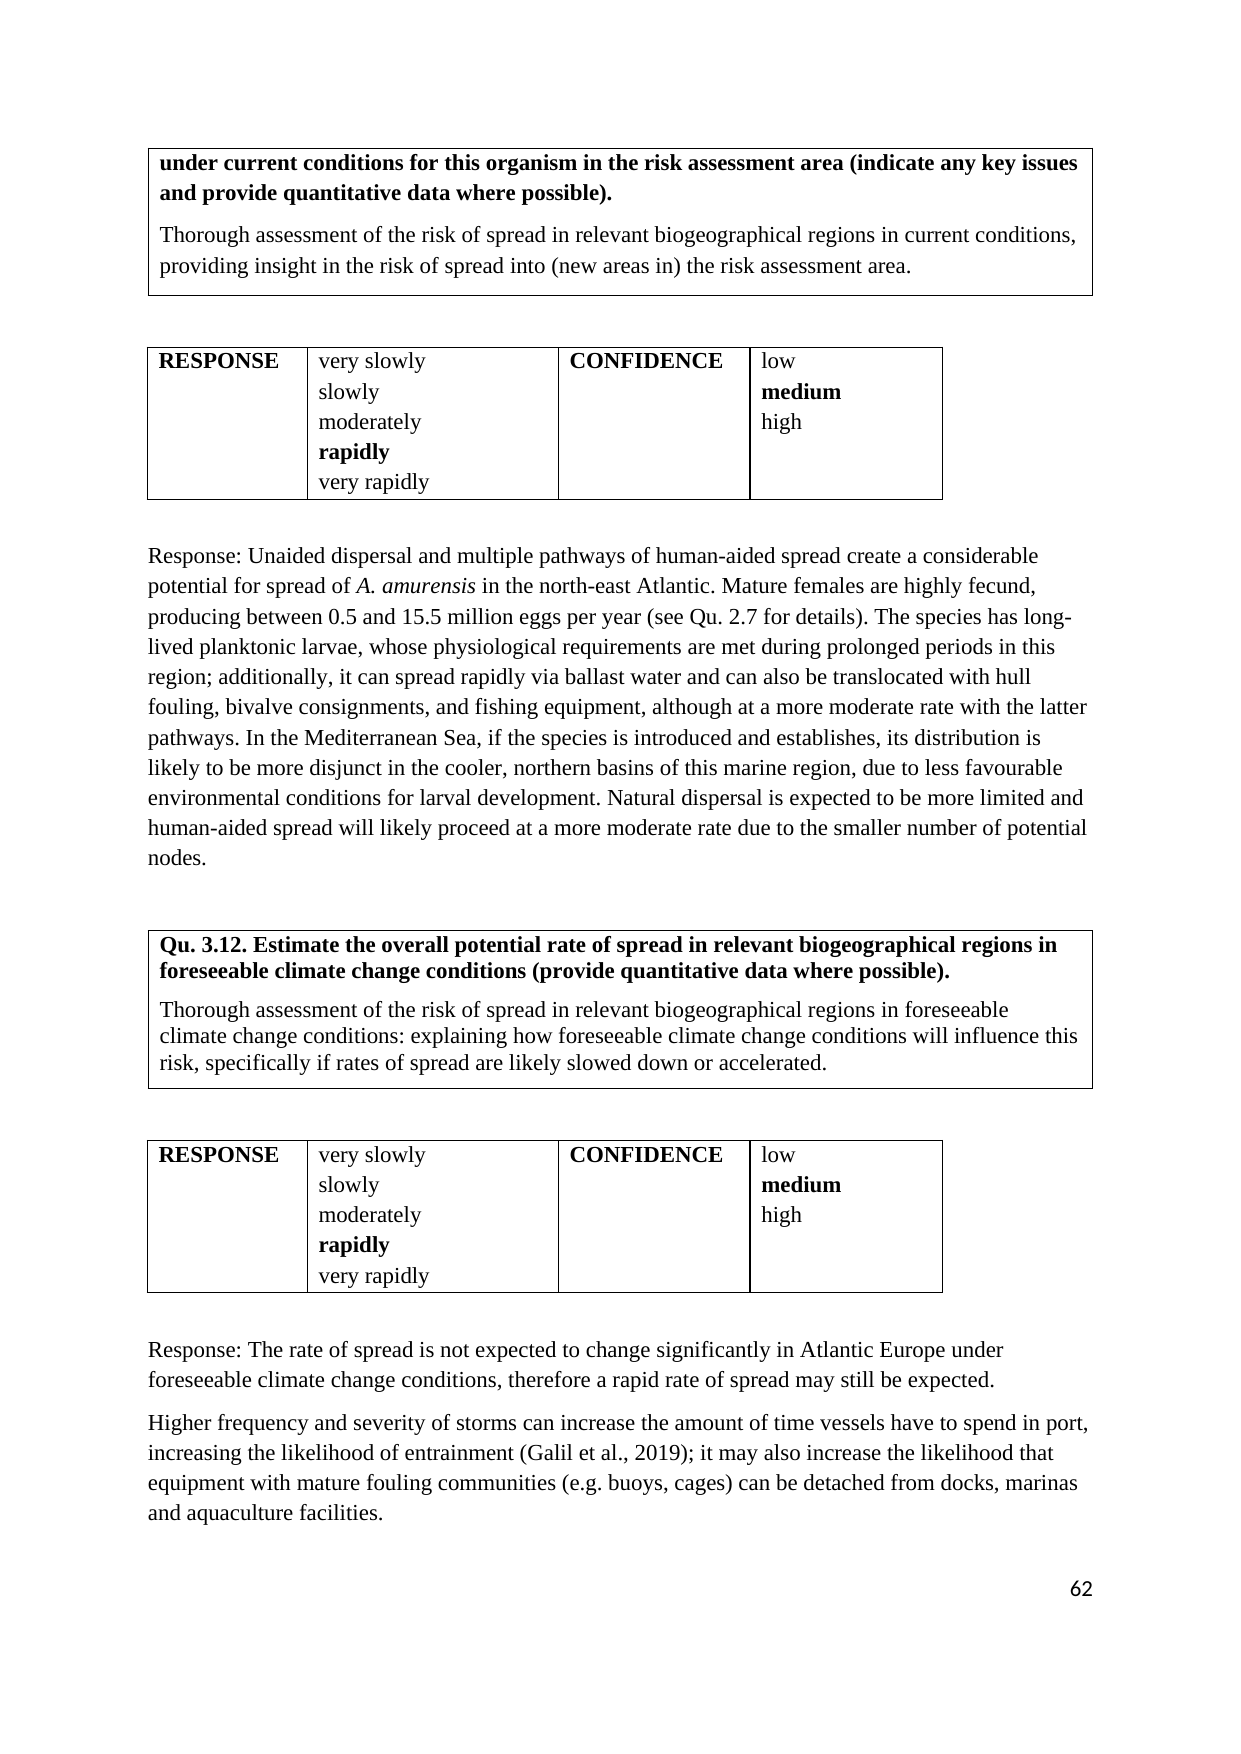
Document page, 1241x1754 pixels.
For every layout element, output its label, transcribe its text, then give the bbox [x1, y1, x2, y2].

table_header Qu. 3.12. Estimate the overall potential rate of spread in relevant biogeographical regions in foreseeable climate change conditions (provide quantitative data where possible). Thorough assessment of the risk of spread in relevant biogeographical regions in foreseeable climate change conditions: explaining how foreseeable climate change conditions will influence this risk, specifically if rates of spread are likely slowed down or accelerated. [149, 931, 1092, 1088]
text Response: The rate of spread is not expected to change significantly in Atlantic Europe under foreseeable climate change conditions, therefore a rapid rate of spread may still be expected. [148, 1336, 1093, 1392]
table_header CONFIDENCE [559, 1141, 749, 1292]
table_header low medium high [751, 348, 942, 499]
table_header RESPONSE [148, 1141, 307, 1292]
table_header very slowly slowly moderately rapidly very rapidly [308, 1141, 558, 1292]
table_header CONFIDENCE [559, 348, 749, 499]
table_header RESPONSE [148, 348, 307, 499]
table_header low medium high [751, 1141, 942, 1292]
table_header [149, 149, 1092, 294]
text Response: Unaided dispersal and multiple pathways of human-aided spread create a considerable potential for spread of A. amurensis in the north-east Atlantic. Mature females are highly fecund, producing between 0.5 and 15.5 million eggs per year (see Qu. 2.7 for details). The species has long-lived planktonic larvae, whose physiological requirements are met during prolonged periods in this region; additionally, it can spread rapidly via ballast water and can also be translocated with hull fouling, bivalve consignments, and fishing equipment, although at a more moderate rate with the latter pathways. In the Mediterranean Sea, if the species is introduced and establishes, its distribution is likely to be more disjunct in the cooler, northern basins of this marine region, due to less favourable environmental conditions for larval development. Natural dispersal is expected to be more limited and human-aided spread will likely proceed at a more moderate rate due to the smaller number of potential nodes. [148, 542, 1093, 871]
text Higher frequency and severity of storms can increase the amount of time vessels have to spend in port, increasing the likelihood of entrainment (Galil et al., 2019); it may also increase the likelihood that equipment with mature fouling communities (e.g. buoys, cages) can be detached from docks, marinas and aquaculture facilities. [148, 1408, 1093, 1526]
table_header very slowly slowly moderately rapidly very rapidly [308, 348, 558, 499]
